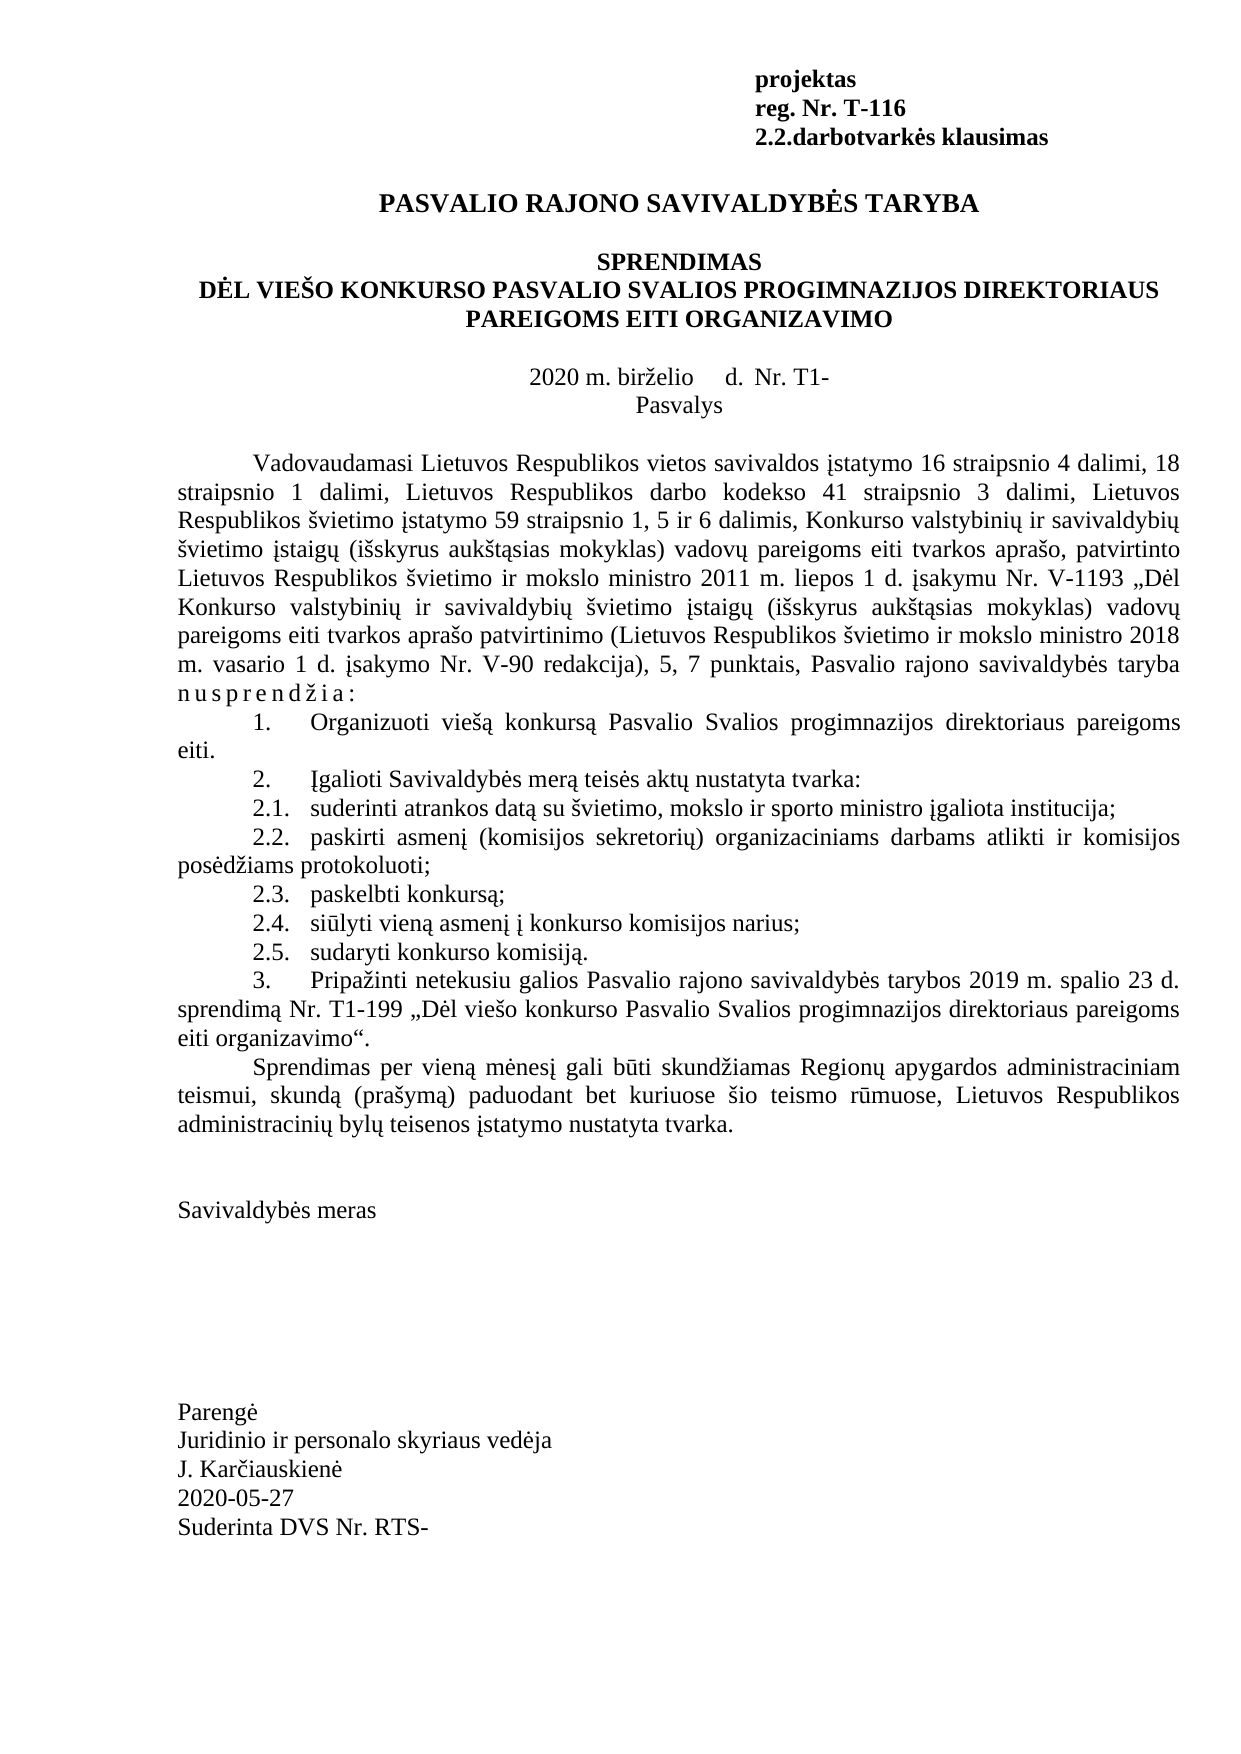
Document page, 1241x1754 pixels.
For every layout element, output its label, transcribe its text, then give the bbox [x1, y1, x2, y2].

text 2020-05-27 [177, 1483, 1181, 1512]
text Dėl viešo konkurso pasvalio svalios progimnazijos direktoriaus pareigoms eiti organizavimo [177, 275, 1181, 333]
list Įgalioti Savivaldybės merą teisės aktų nustatyta tvarka: [177, 764, 1181, 793]
list suderinti atrankos datą su švietimo, mokslo ir sporto ministro įgaliota institucija; [177, 793, 1181, 822]
list paskirti asmenį (komisijos sekretorių) organizaciniams darbams atlikti ir komisijos posėdžiams protokoluoti; [177, 822, 1181, 879]
list sudaryti konkurso komisiją. [177, 937, 1181, 965]
text 2020 m. birželio d. Nr. T1- [177, 362, 1181, 390]
text Juridinio ir personalo skyriaus vedėja [177, 1425, 1181, 1454]
text Savivaldybės meras [177, 1195, 1181, 1224]
list paskelbti konkursą; [177, 879, 1181, 908]
list siūlyti vieną asmenį į konkurso komisijos narius; [177, 908, 1181, 937]
text Vadovaudamasi Lietuvos Respublikos vietos savivaldos įstatymo 16 straipsnio 4 dalimi, 18 straipsnio 1 dalimi, Lietuvos Respublikos darbo kodekso 41 straipsnio 3 dalimi, Lietuvos Respublikos švietimo įstatymo 59 straipsnio 1, 5 ir 6 dalimis, Konkurso valstybinių ir savivaldybių švietimo įstaigų (išskyrus aukštąsias mokyklas) vadovų pareigoms eiti tvarkos aprašo, patvirtinto Lietuvos Respublikos švietimo ir mokslo ministro 2011 m. liepos 1 d. įsakymu Nr. V-1193 „Dėl Konkurso valstybinių ir savivaldybių švietimo įstaigų (išskyrus aukštąsias mokyklas) vadovų pareigoms eiti tvarkos aprašo patvirtinimo (Lietuvos Respublikos švietimo ir mokslo ministro 2018 m. vasario 1 d. įsakymo Nr. V-90 redakcija), 5, 7 punktais, Pasvalio rajono savivaldybės taryba nusprendžia: [177, 448, 1181, 707]
text Pasvalio rajono savivaldybės taryba [177, 187, 1181, 218]
text J. Karčiauskienė [177, 1454, 1181, 1483]
text Sprendimas [177, 247, 1181, 275]
list Pripažinti netekusiu galios Pasvalio rajono savivaldybės tarybos 2019 m. spalio 23 d. sprendimą Nr. T1-199 „Dėl viešo konkurso Pasvalio Svalios progimnazijos direktoriaus pareigoms eiti organizavimo“. [177, 965, 1181, 1052]
text Sprendimas per vieną mėnesį gali būti skundžiamas Regionų apygardos administraciniam teismui, skundą (prašymą) paduodant bet kuriuose šio teismo rūmuose, Lietuvos Respublikos administracinių bylų teisenos įstatymo nustatyta tvarka. [177, 1052, 1181, 1138]
text Suderinta DVS Nr. RTS- [177, 1512, 1181, 1540]
text Pasvalys [177, 390, 1181, 419]
list Organizuoti viešą konkursą Pasvalio Svalios progimnazijos direktoriaus pareigoms eiti. [177, 707, 1181, 764]
text Parengė [177, 1397, 1181, 1425]
